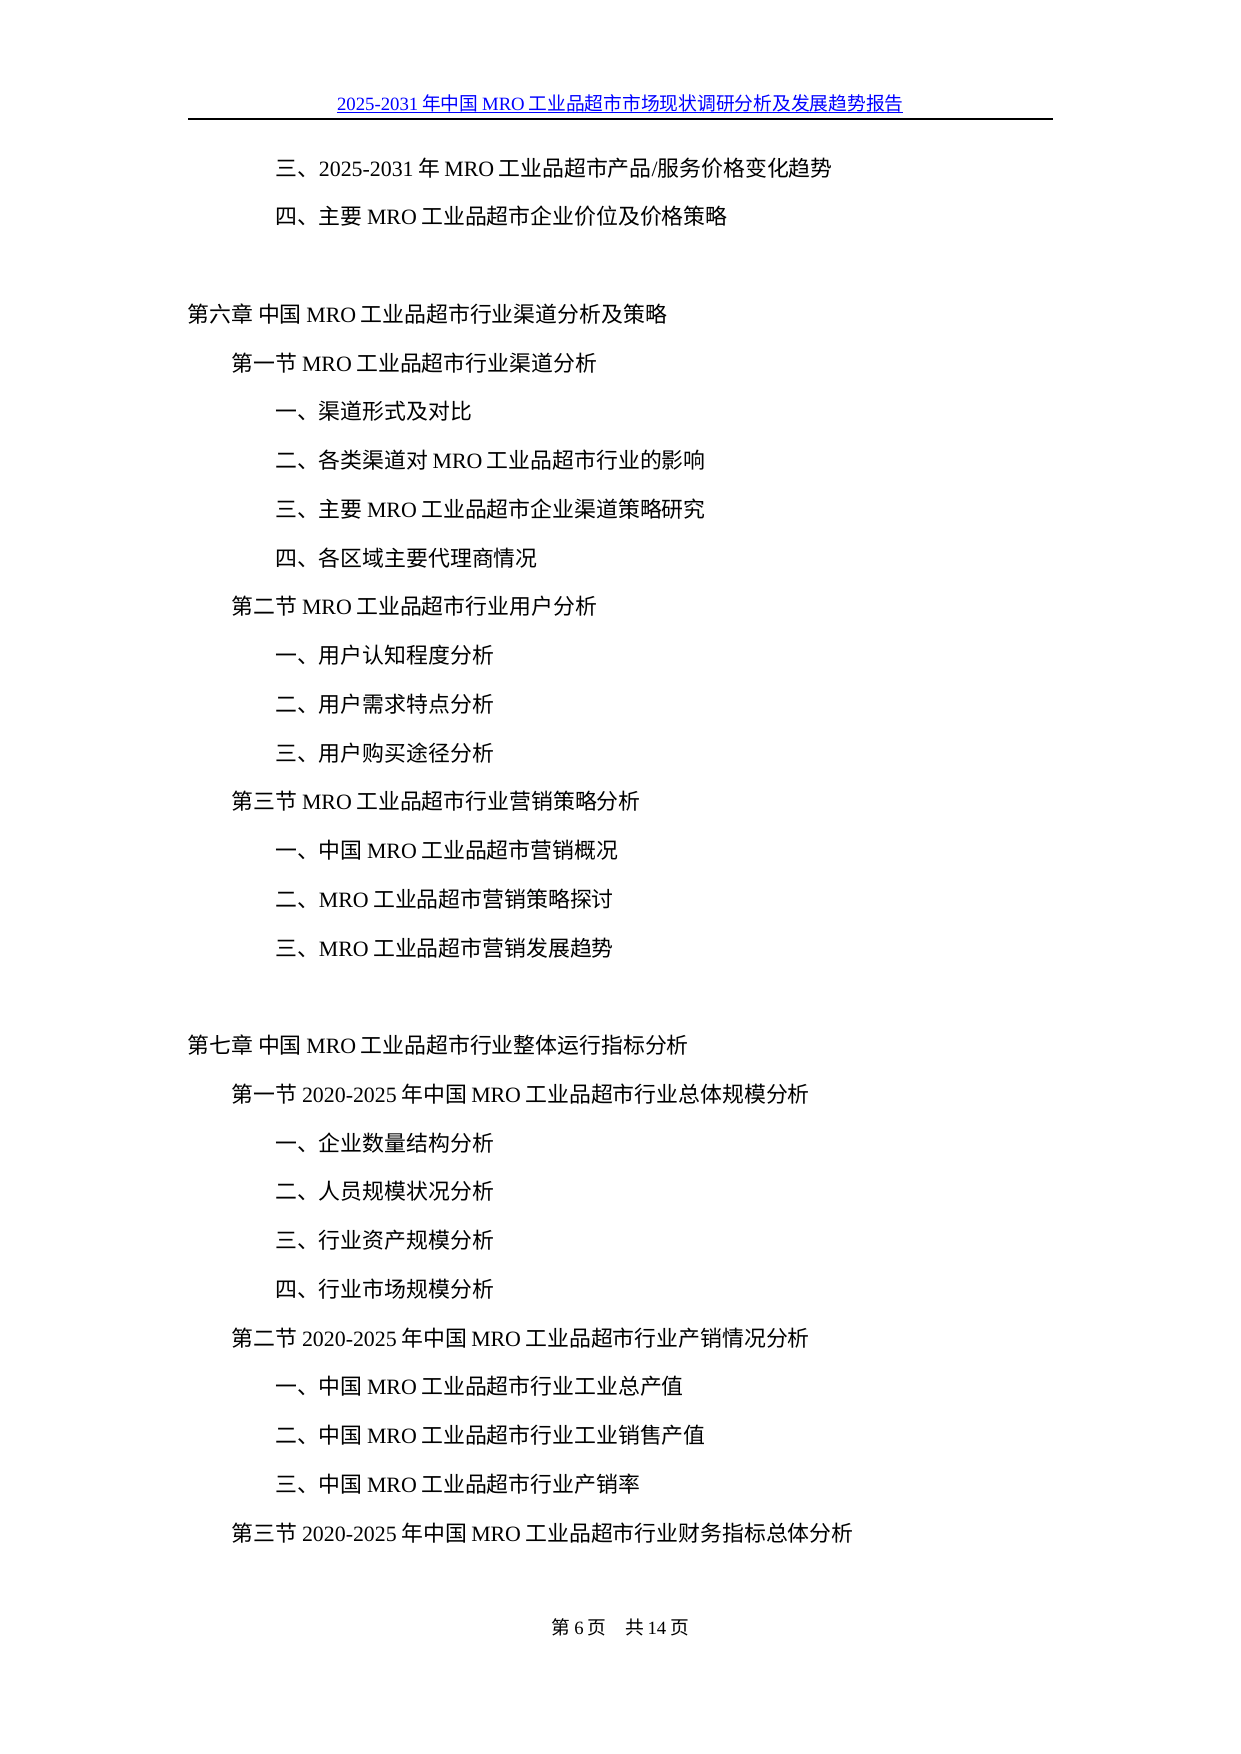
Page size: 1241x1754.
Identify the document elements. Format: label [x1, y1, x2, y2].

text [187, 150, 1053, 1548]
